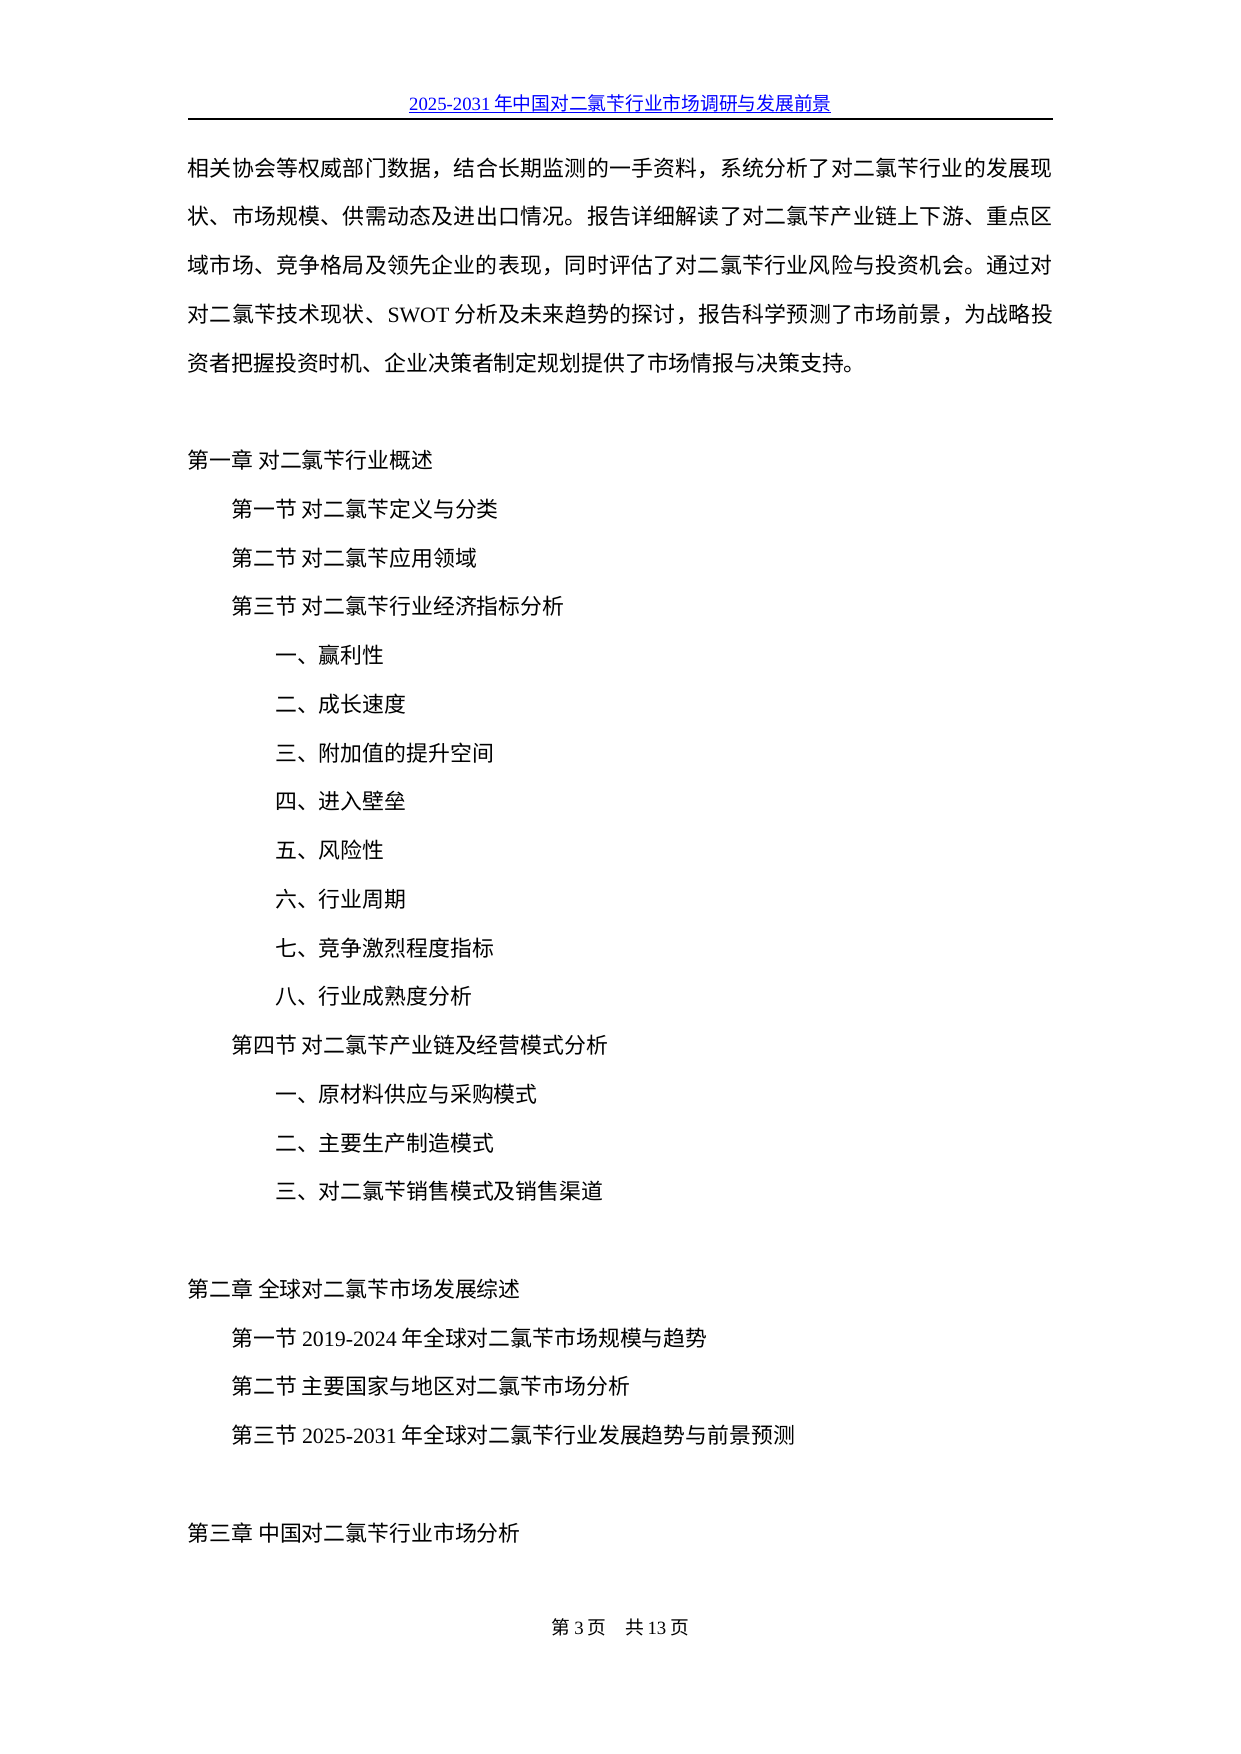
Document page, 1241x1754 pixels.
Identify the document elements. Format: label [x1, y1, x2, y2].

text [187, 150, 1053, 1548]
